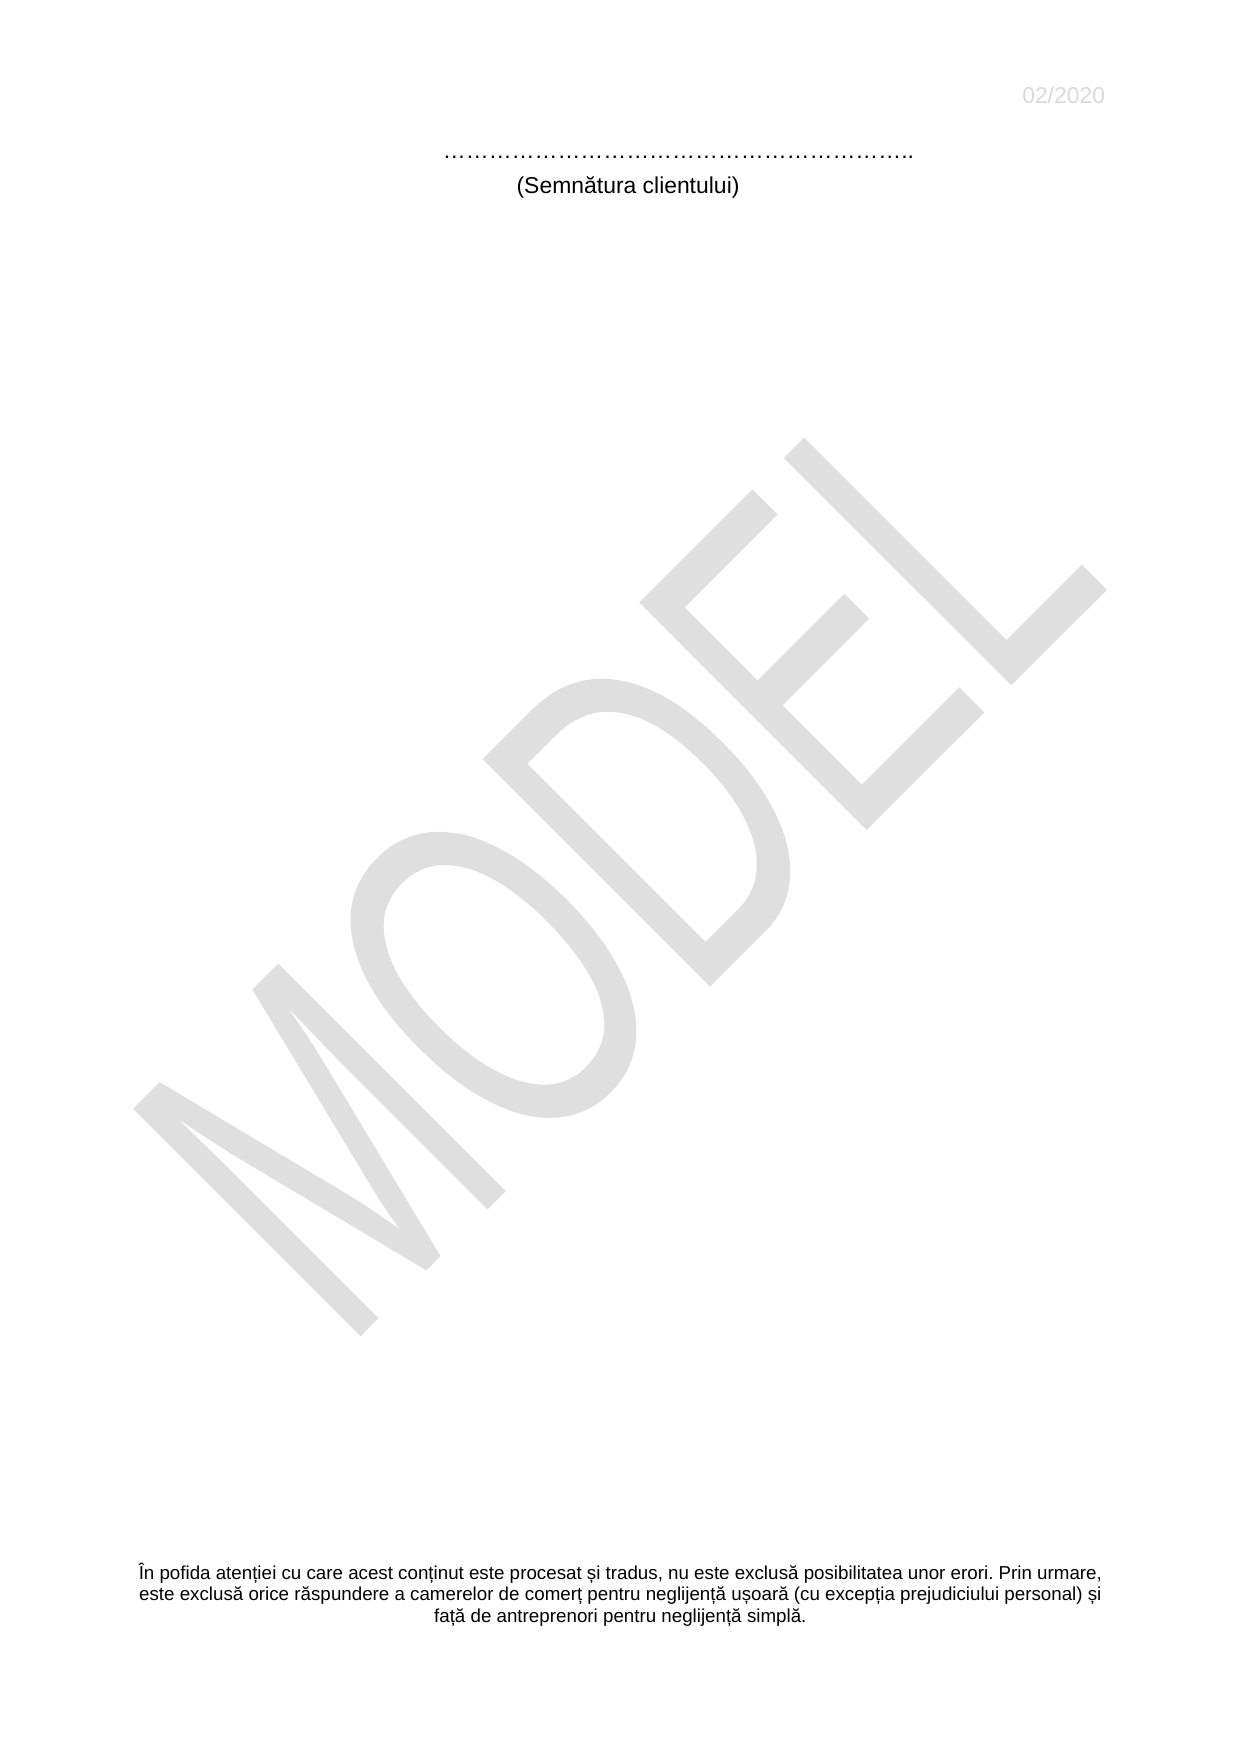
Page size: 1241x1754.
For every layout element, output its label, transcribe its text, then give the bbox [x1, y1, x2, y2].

text …………………………………………………….. (Semnătura clientului) [443, 137, 917, 198]
